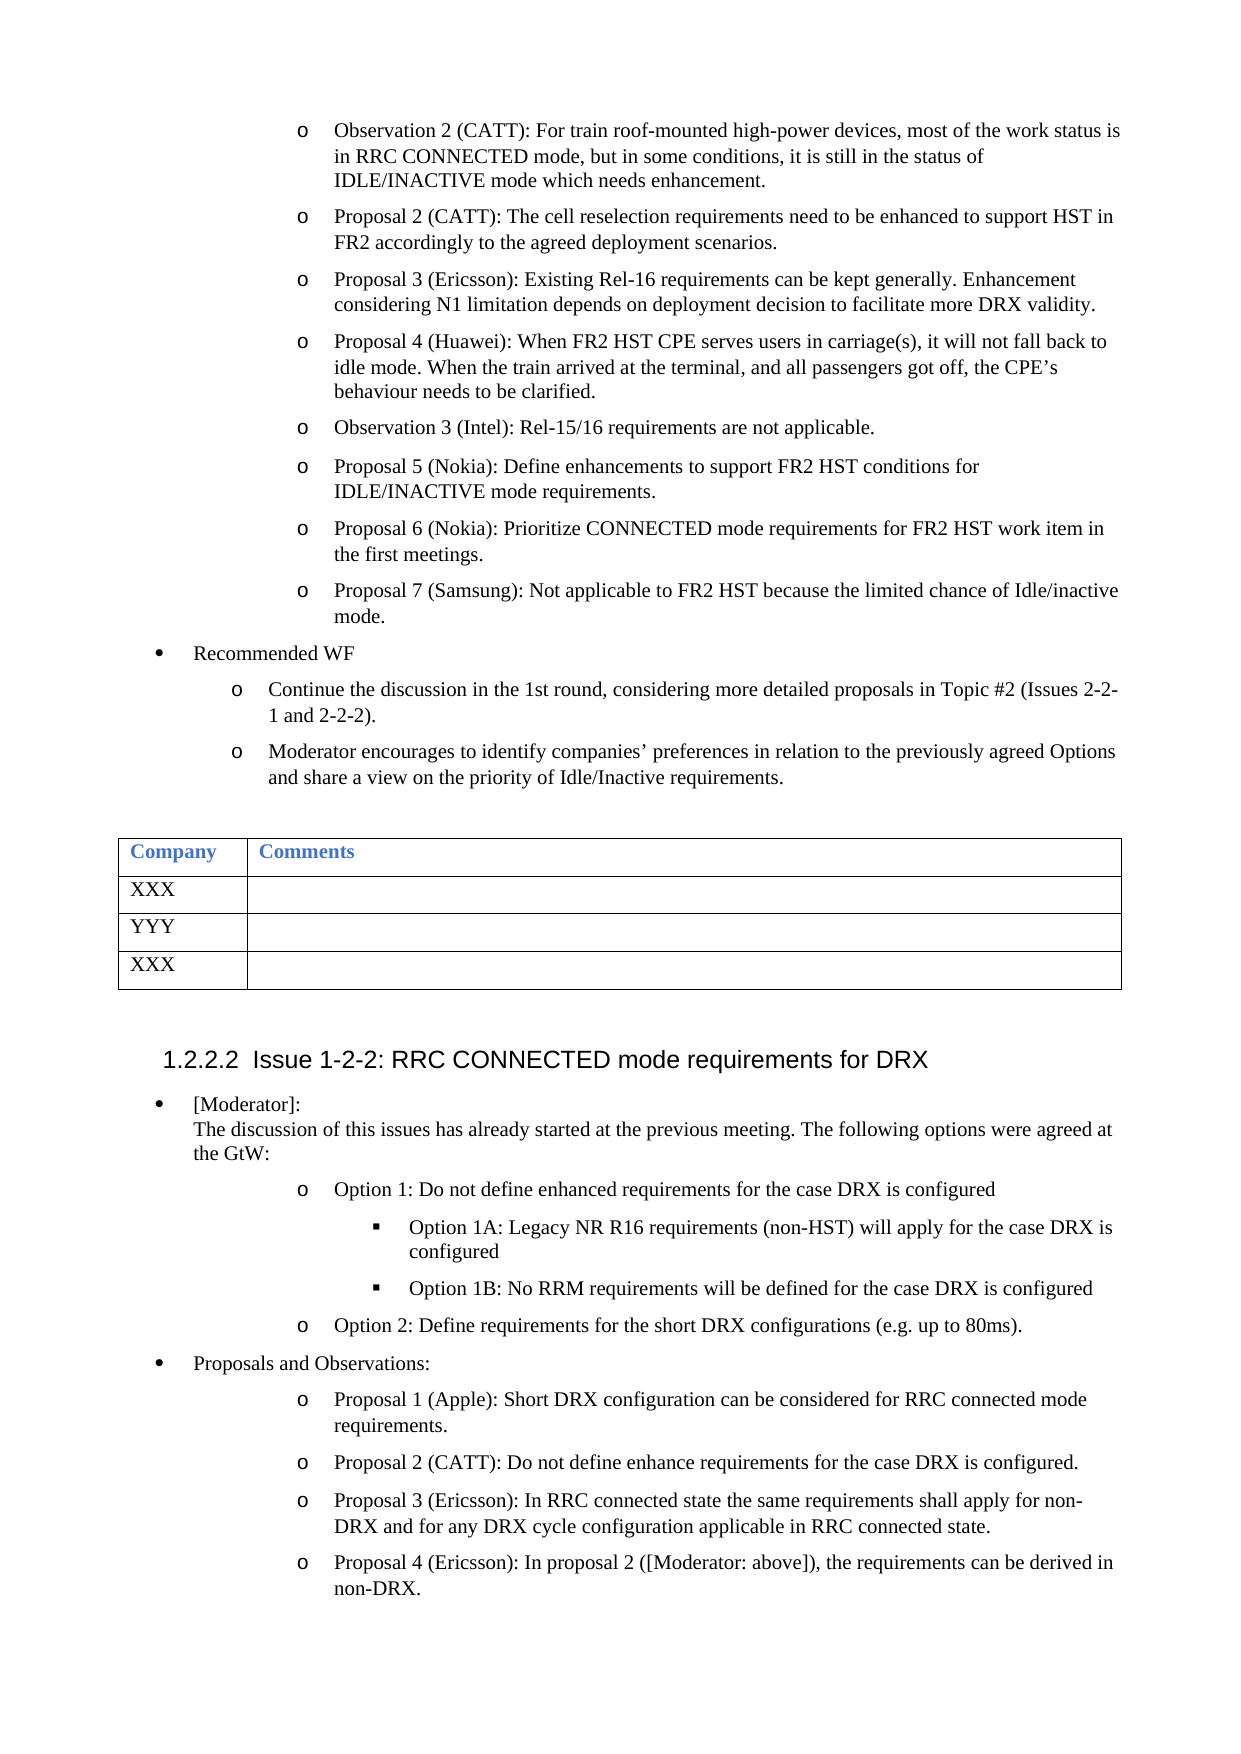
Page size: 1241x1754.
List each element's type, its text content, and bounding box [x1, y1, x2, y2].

table_cell [248, 877, 1121, 913]
list Proposal 2 (CATT): Do not define enhance requirements for the case DRX is configured. [296, 1449, 1122, 1475]
table_header Company [119, 839, 247, 876]
list Moderator encourages to identify companies’ preferences in relation to the previously agreed Options and share a view on the priority of Idle/Inactive requirements. [231, 739, 1122, 789]
list Proposal 7 (Samsung): Not applicable to FR2 HST because the limited chance of Idle/inactive mode. [296, 578, 1122, 628]
list Recommended WF [156, 640, 1122, 664]
list Observation 3 (Intel): Rel-15/16 requirements are not applicable. [296, 415, 1122, 441]
table_cell [248, 952, 1121, 988]
table_header Comments [248, 839, 1121, 876]
list Proposals and Observations: [156, 1351, 1122, 1375]
list Option 1A: Legacy NR R16 requirements (non-HST) will apply for the case DRX is configured [371, 1215, 1122, 1263]
list [Moderator]: The discussion of this issues has already started at the previous meeting. The following options were agreed at the GtW: [156, 1092, 1122, 1164]
list Proposal 3 (Ericsson): Existing Rel-16 requirements can be kept generally. Enhancement considering N1 limitation depends on deployment decision to facilitate more DRX validity. [296, 267, 1122, 316]
list Proposal 1 (Apple): Short DRX configuration can be considered for RRC connected mode requirements. [296, 1387, 1122, 1437]
list Proposal 4 (Ericsson): In proposal 2 ([Moderator: above]), the requirements can be derived in non-DRX. [296, 1550, 1122, 1600]
table_cell YYY [119, 914, 247, 951]
table_cell XXX [119, 877, 247, 913]
list Continue the discussion in the 1st round, considering more detailed proposals in Topic #2 (Issues 2-2-1 and 2-2-2). [231, 677, 1122, 727]
list Proposal 2 (CATT): The cell reselection requirements need to be enhanced to support HST in FR2 accordingly to the agreed deployment scenarios. [296, 204, 1122, 254]
table_cell [248, 914, 1121, 951]
list Option 2: Define requirements for the short DRX configurations (e.g. up to 80ms). [296, 1312, 1122, 1338]
list Proposal 5 (Nokia): Define enhancements to support FR2 HST conditions for IDLE/INACTIVE mode requirements. [296, 453, 1122, 503]
list Observation 2 (CATT): For train roof-mounted high-power devices, most of the work status is in RRC CONNECTED mode, but in some conditions, it is still in the status of IDLE/INACTIVE mode which needs enhancement. [296, 118, 1122, 192]
list Proposal 3 (Ericsson): In RRC connected state the same requirements shall apply for non-DRX and for any DRX cycle configuration applicable in RRC connected state. [296, 1488, 1122, 1538]
list Proposal 6 (Nokia): Prioritize CONNECTED mode requirements for FR2 HST work item in the first meetings. [296, 516, 1122, 566]
list Proposal 4 (Huawei): When FR2 HST CPE serves users in carriage(s), it will not fall back to idle mode. When the train arrived at the terminal, and all passengers got off, the CPE’s behaviour needs to be clarified. [296, 329, 1122, 403]
list Option 1B: No RRM requirements will be defined for the case DRX is configured [371, 1276, 1122, 1300]
table_cell XXX [119, 952, 247, 988]
subtitle Issue 1-2-2: RRC CONNECTED mode requirements for DRX [162, 1045, 1122, 1074]
list Option 1: Do not define enhanced requirements for the case DRX is configured [296, 1177, 1122, 1203]
